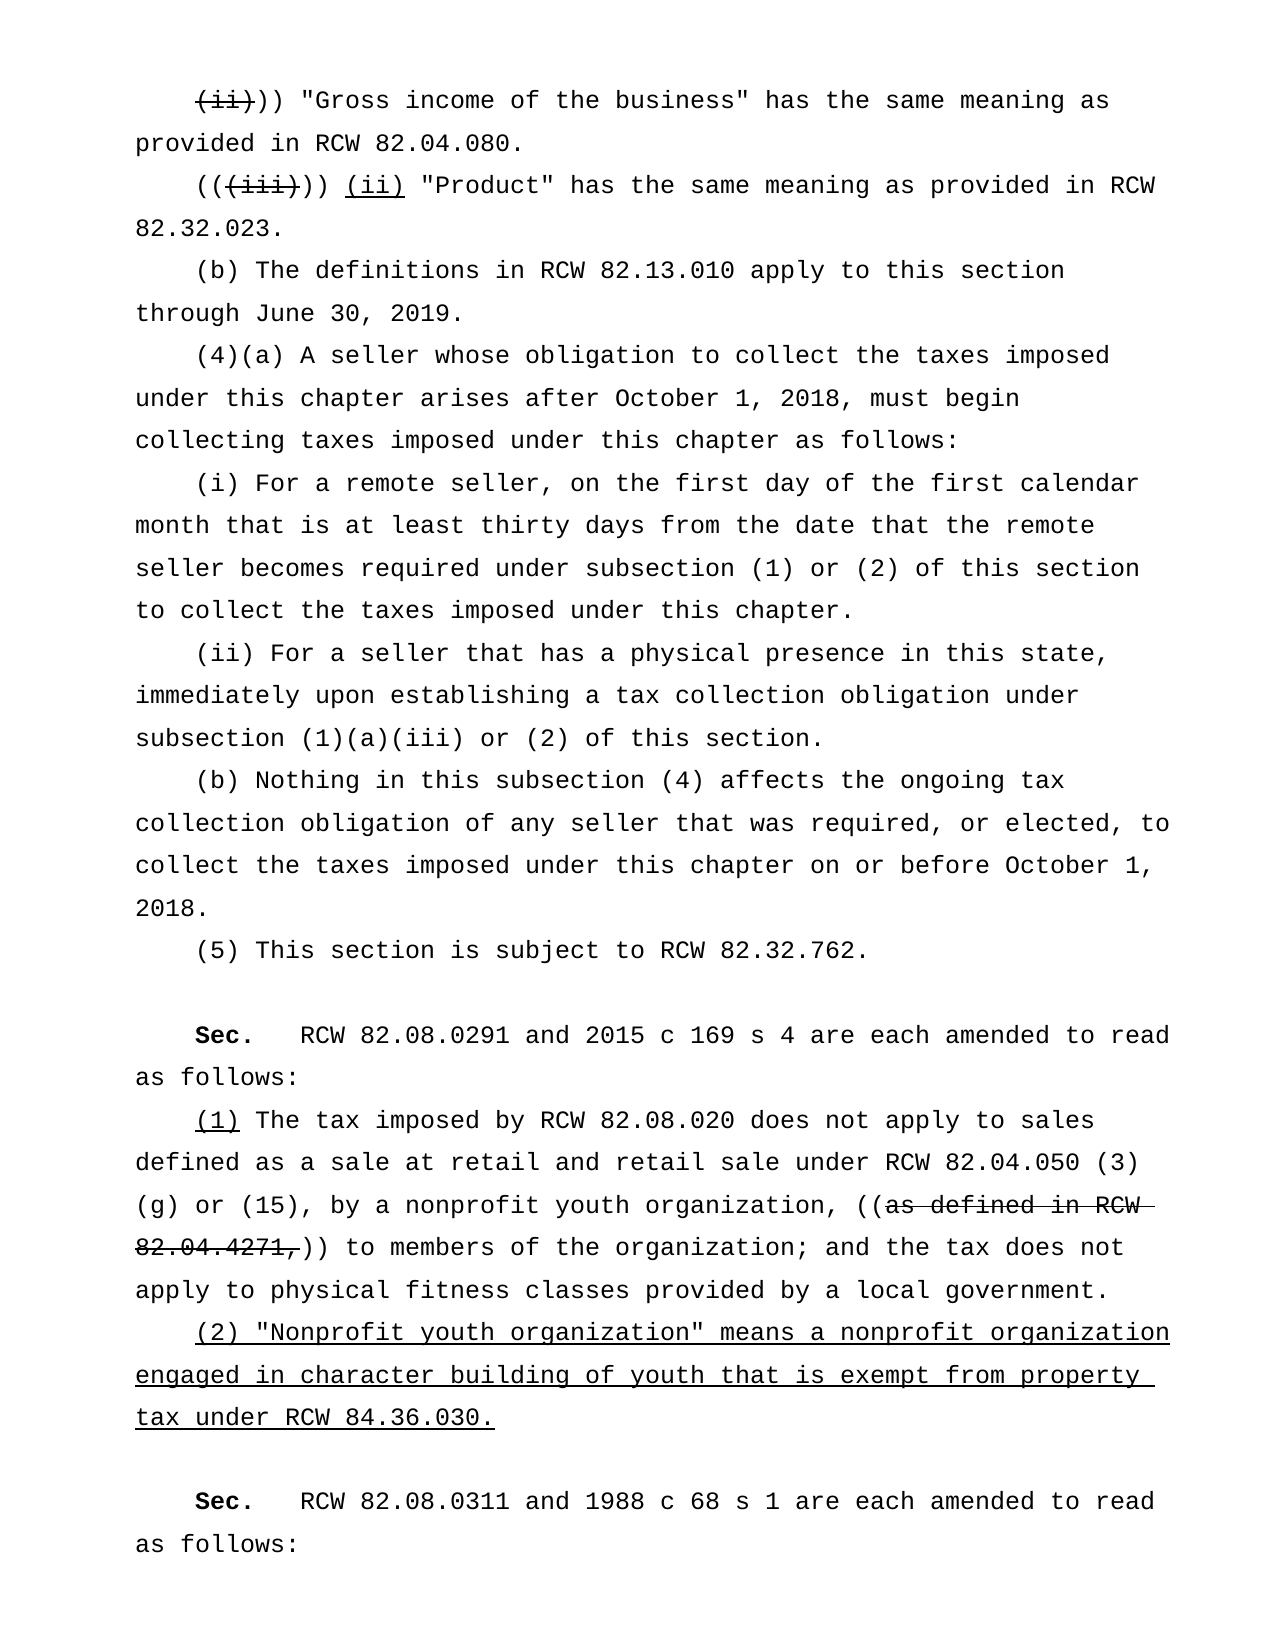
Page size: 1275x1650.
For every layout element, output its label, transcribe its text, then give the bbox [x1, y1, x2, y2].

text (5) This section is subject to RCW 82.32.762. [135, 925, 1170, 967]
text (((iii))) (ii) "Product" has the same meaning as provided in RCW 82.32.023. [135, 160, 1170, 245]
text (2) "Nonprofit youth organization" means a nonprofit organization engaged in character building of youth that is exempt from property tax under RCW 84.36.030. [135, 1307, 1170, 1434]
text (1) The tax imposed by RCW 82.08.020 does not apply to sales defined as a sale at retail and retail sale under RCW 82.04.050 (3)(g) or (15), by a nonprofit youth organization, ((as defined in RCW 82.04.4271,)) to members of the organization; and the tax does not apply to physical fitness classes provided by a local government. [135, 1094, 1170, 1307]
text (b) The definitions in RCW 82.13.010 apply to this section through June 30, 2019. [135, 245, 1170, 330]
text Sec. RCW 82.08.0291 and 2015 c 169 s 4 are each amended to read as follows: [135, 1009, 1170, 1094]
text (4)(a) A seller whose obligation to collect the taxes imposed under this chapter arises after October 1, 2018, must begin collecting taxes imposed under this chapter as follows: [135, 330, 1170, 457]
text Sec. RCW 82.08.0311 and 1988 c 68 s 1 are each amended to read as follows: [135, 1476, 1170, 1561]
text (b) Nothing in this subsection (4) affects the ongoing tax collection obligation of any seller that was required, or elected, to collect the taxes imposed under this chapter on or before October 1, 2018. [135, 755, 1170, 925]
text (ii))) "Gross income of the business" has the same meaning as provided in RCW 82.04.080. [135, 75, 1170, 160]
text (ii) For a seller that has a physical presence in this state, immediately upon establishing a tax collection obligation under subsection (1)(a)(iii) or (2) of this section. [135, 627, 1170, 755]
text (i) For a remote seller, on the first day of the first calendar month that is at least thirty days from the date that the remote seller becomes required under subsection (1) or (2) of this section to collect the taxes imposed under this chapter. [135, 457, 1170, 627]
